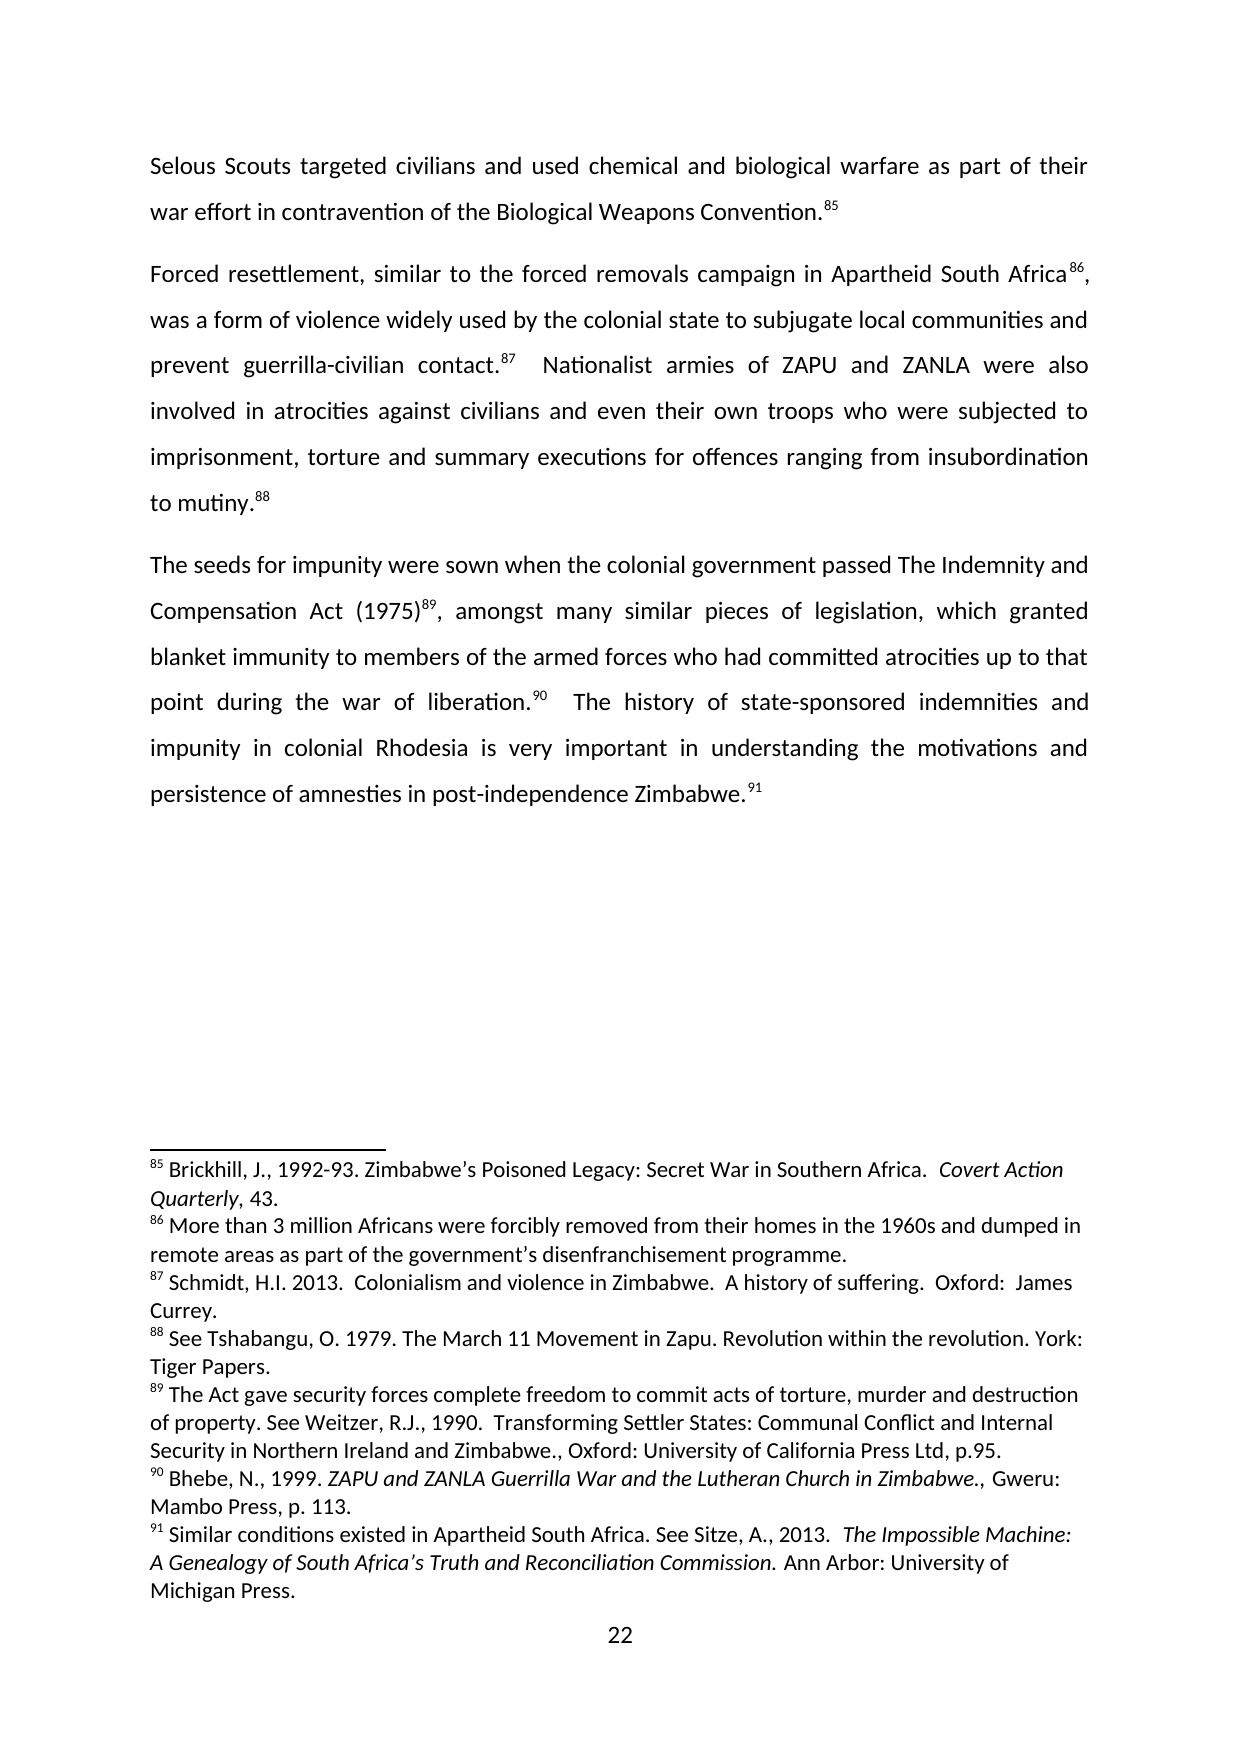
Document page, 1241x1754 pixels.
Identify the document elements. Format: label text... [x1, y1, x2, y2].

text The seeds for impunity were sown when the colonial government passed The Indemnity and Compensation Act (1975), amongst many similar pieces of legislation, which granted blanket immunity to members of the armed forces who had committed atrocities up to that point during the war of liberation. The history of state-sponsored indemnities and impunity in colonial Rhodesia is very important in understanding the motivations and persistence of amnesties in post-independence Zimbabwe. [150, 549, 1090, 808]
text Forced resettlement, similar to the forced removals campaign in Apartheid South Africa, was a form of violence widely used by the colonial state to subjugate local communities and prevent guerrilla-civilian contact. Nationalist armies of ZAPU and ZANLA were also involved in atrocities against civilians and even their own troops who were subjected to imprisonment, torture and summary executions for offences ranging from insubordination to mutiny. [150, 258, 1090, 517]
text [150, 150, 1090, 226]
